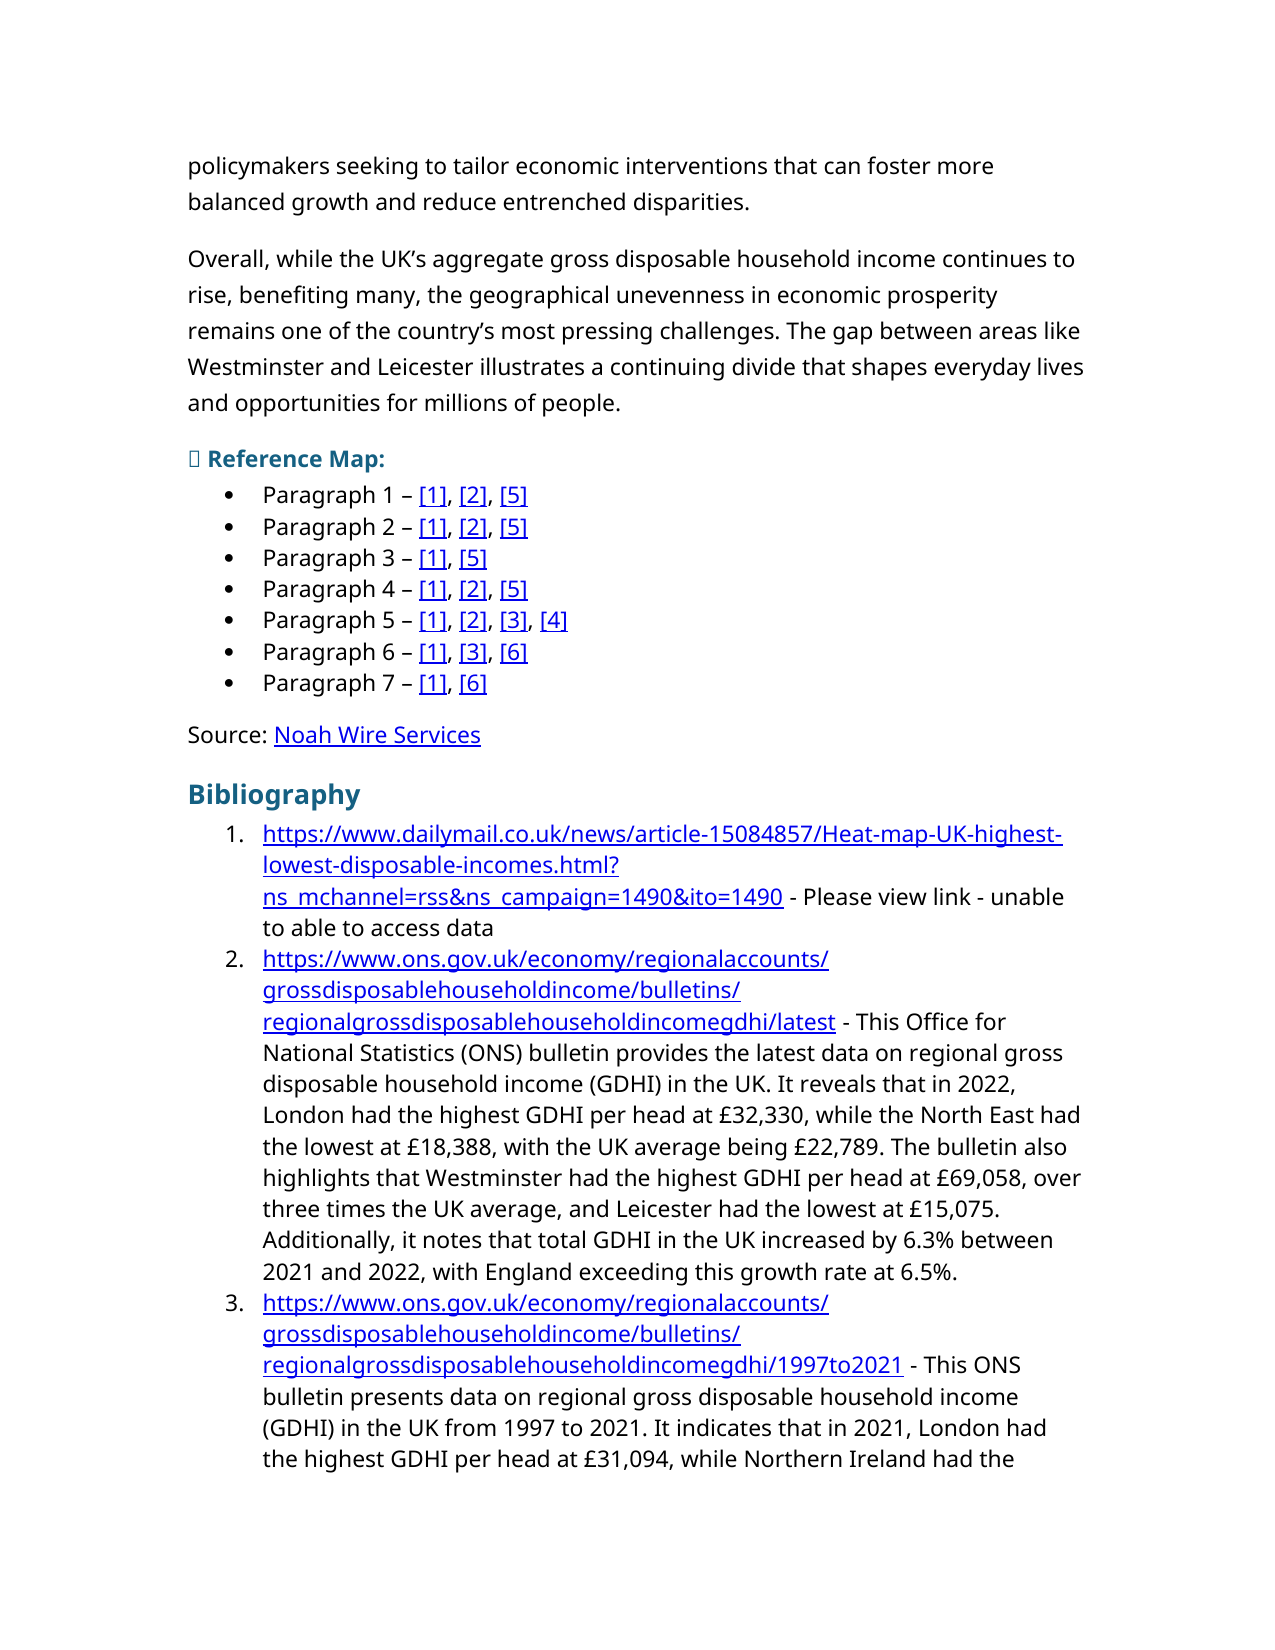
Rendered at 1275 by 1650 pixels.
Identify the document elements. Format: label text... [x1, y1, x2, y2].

list Paragraph 2 – [1], [2], [5] [225, 510, 1087, 542]
subtitle 📌 Reference Map: [187, 443, 1087, 474]
text Source: Noah Wire Services [187, 719, 1087, 750]
list https://www.dailymail.co.uk/news/article-15084857/Heat-map-UK-highest-lowest-disposable-incomes.html?ns_mchannel=rss&ns_campaign=1490&ito=1490 - Please view link - unable to able to access data [225, 818, 1087, 943]
text Overall, while the UK’s aggregate gross disposable household income continues to rise, benefiting many, the geographical unevenness in economic prosperity remains one of the country’s most pressing challenges. The gap between areas like Westminster and Leicester illustrates a continuing divide that shapes everyday lives and opportunities for millions of people. [187, 243, 1087, 418]
list Paragraph 1 – [1], [2], [5] [225, 479, 1087, 510]
list Paragraph 4 – [1], [2], [5] [225, 573, 1087, 604]
list Paragraph 6 – [1], [3], [6] [225, 635, 1087, 667]
list https://www.ons.gov.uk/economy/regionalaccounts/grossdisposablehouseholdincome/bulletins/regionalgrossdisposablehouseholdincomegdhi/latest - This Office for National Statistics (ONS) bulletin provides the latest data on regional gross disposable household income (GDHI) in the UK. It reveals that in 2022, London had the highest GDHI per head at £32,330, while the North East had the lowest at £18,388, with the UK average being £22,789. The bulletin also highlights that Westminster had the highest GDHI per head at £69,058, over three times the UK average, and Leicester had the lowest at £15,075. Additionally, it notes that total GDHI in the UK increased by 6.3% between 2021 and 2022, with England exceeding this growth rate at 6.5%. [225, 943, 1087, 1287]
subtitle Bibliography [187, 776, 1087, 812]
list Paragraph 3 – [1], [5] [225, 542, 1087, 573]
list Paragraph 7 – [1], [6] [225, 667, 1087, 698]
list Paragraph 5 – [1], [2], [3], [4] [225, 604, 1087, 635]
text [187, 150, 1087, 217]
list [225, 1287, 1087, 1474]
